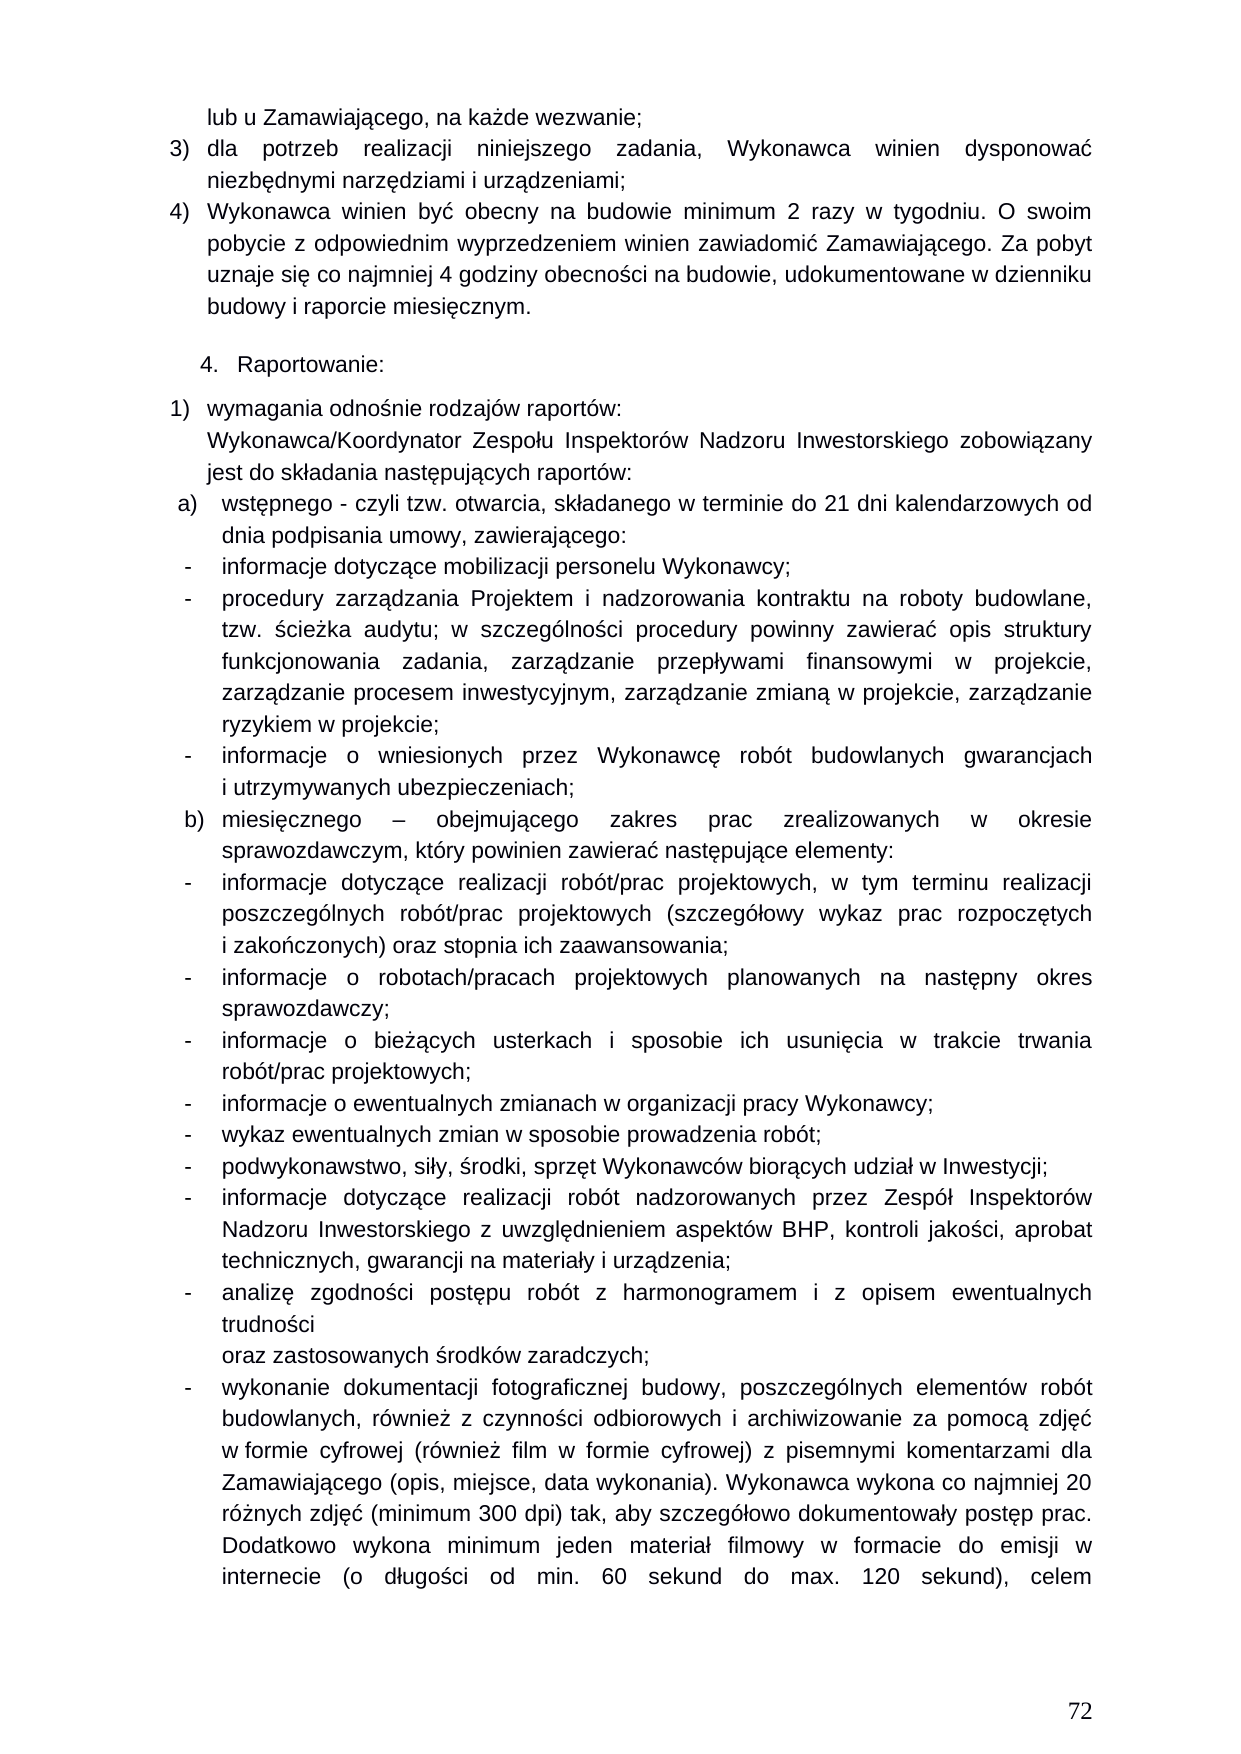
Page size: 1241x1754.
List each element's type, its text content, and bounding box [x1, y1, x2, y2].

list informacje dotyczące realizacji robót/prac projektowych, w tym terminu realizacji poszczególnych robót/prac projektowych (szczegółowy wykaz prac rozpoczętych i zakończonych) oraz stopnia ich zaawansowania; [184, 869, 1093, 958]
list wykaz ewentualnych zmian w sposobie prowadzenia robót; [184, 1121, 1093, 1148]
list Raportowanie: [200, 351, 1093, 378]
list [169, 103, 1093, 130]
list wymagania odnośnie rodzajów raportów: [169, 395, 1093, 422]
list podwykonawstwo, siły, środki, sprzęt Wykonawców biorących udział w Inwestycji; [184, 1153, 1093, 1179]
list informacje o wniesionych przez Wykonawcę robót budowlanych gwarancjach i utrzymywanych ubezpieczeniach; [184, 742, 1093, 800]
list Wykonawca winien być obecny na budowie minimum 2 razy w tygodniu. O swoim pobycie z odpowiednim wyprzedzeniem winien zawiadomić Zamawiającego. Za pobyt uznaje się co najmniej 4 godziny obecności na budowie, udokumentowane w dzienniku budowy i raporcie miesięcznym. [169, 198, 1093, 319]
list dla potrzeb realizacji niniejszego zadania, Wykonawca winien dysponować niezbędnymi narzędziami i urządzeniami; [169, 135, 1093, 193]
list analizę zgodności postępu robót z harmonogramem i z opisem ewentualnych trudności oraz zastosowanych środków zaradczych; [184, 1279, 1093, 1368]
list informacje dotyczące mobilizacji personelu Wykonawcy; [184, 553, 1093, 579]
list informacje o bieżących usterkach i sposobie ich usunięcia w trakcie trwania robót/prac projektowych; [184, 1027, 1093, 1084]
list informacje o robotach/pracach projektowych planowanych na następny okres sprawozdawczy; [184, 963, 1093, 1021]
list informacje dotyczące realizacji robót nadzorowanych przez Zespół Inspektorów Nadzoru Inwestorskiego z uwzględnieniem aspektów BHP, kontroli jakości, aprobat technicznych, gwarancji na materiały i urządzenia; [184, 1184, 1093, 1274]
list procedury zarządzania Projektem i nadzorowania kontraktu na roboty budowlane, tzw. ścieżka audytu; w szczególności procedury powinny zawierać opis struktury funkcjonowania zadania, zarządzanie przepływami finansowymi w projekcie, zarządzanie procesem inwestycyjnym, zarządzanie zmianą w projekcie, zarządzanie ryzykiem w projekcie; [184, 585, 1093, 737]
list informacje o ewentualnych zmianach w organizacji pracy Wykonawcy; [184, 1090, 1093, 1116]
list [184, 1374, 1093, 1589]
text Wykonawca/Koordynator Zespołu Inspektorów Nadzoru Inwestorskiego zobowiązany jest do składania następujących raportów: [207, 427, 1093, 485]
list miesięcznego – obejmującego zakres prac zrealizowanych w okresie sprawozdawczym, który powinien zawierać następujące elementy: [184, 806, 1093, 863]
list wstępnego - czyli tzw. otwarcia, składanego w terminie do 21 dni kalendarzowych od dnia podpisania umowy, zawierającego: [177, 490, 1093, 548]
